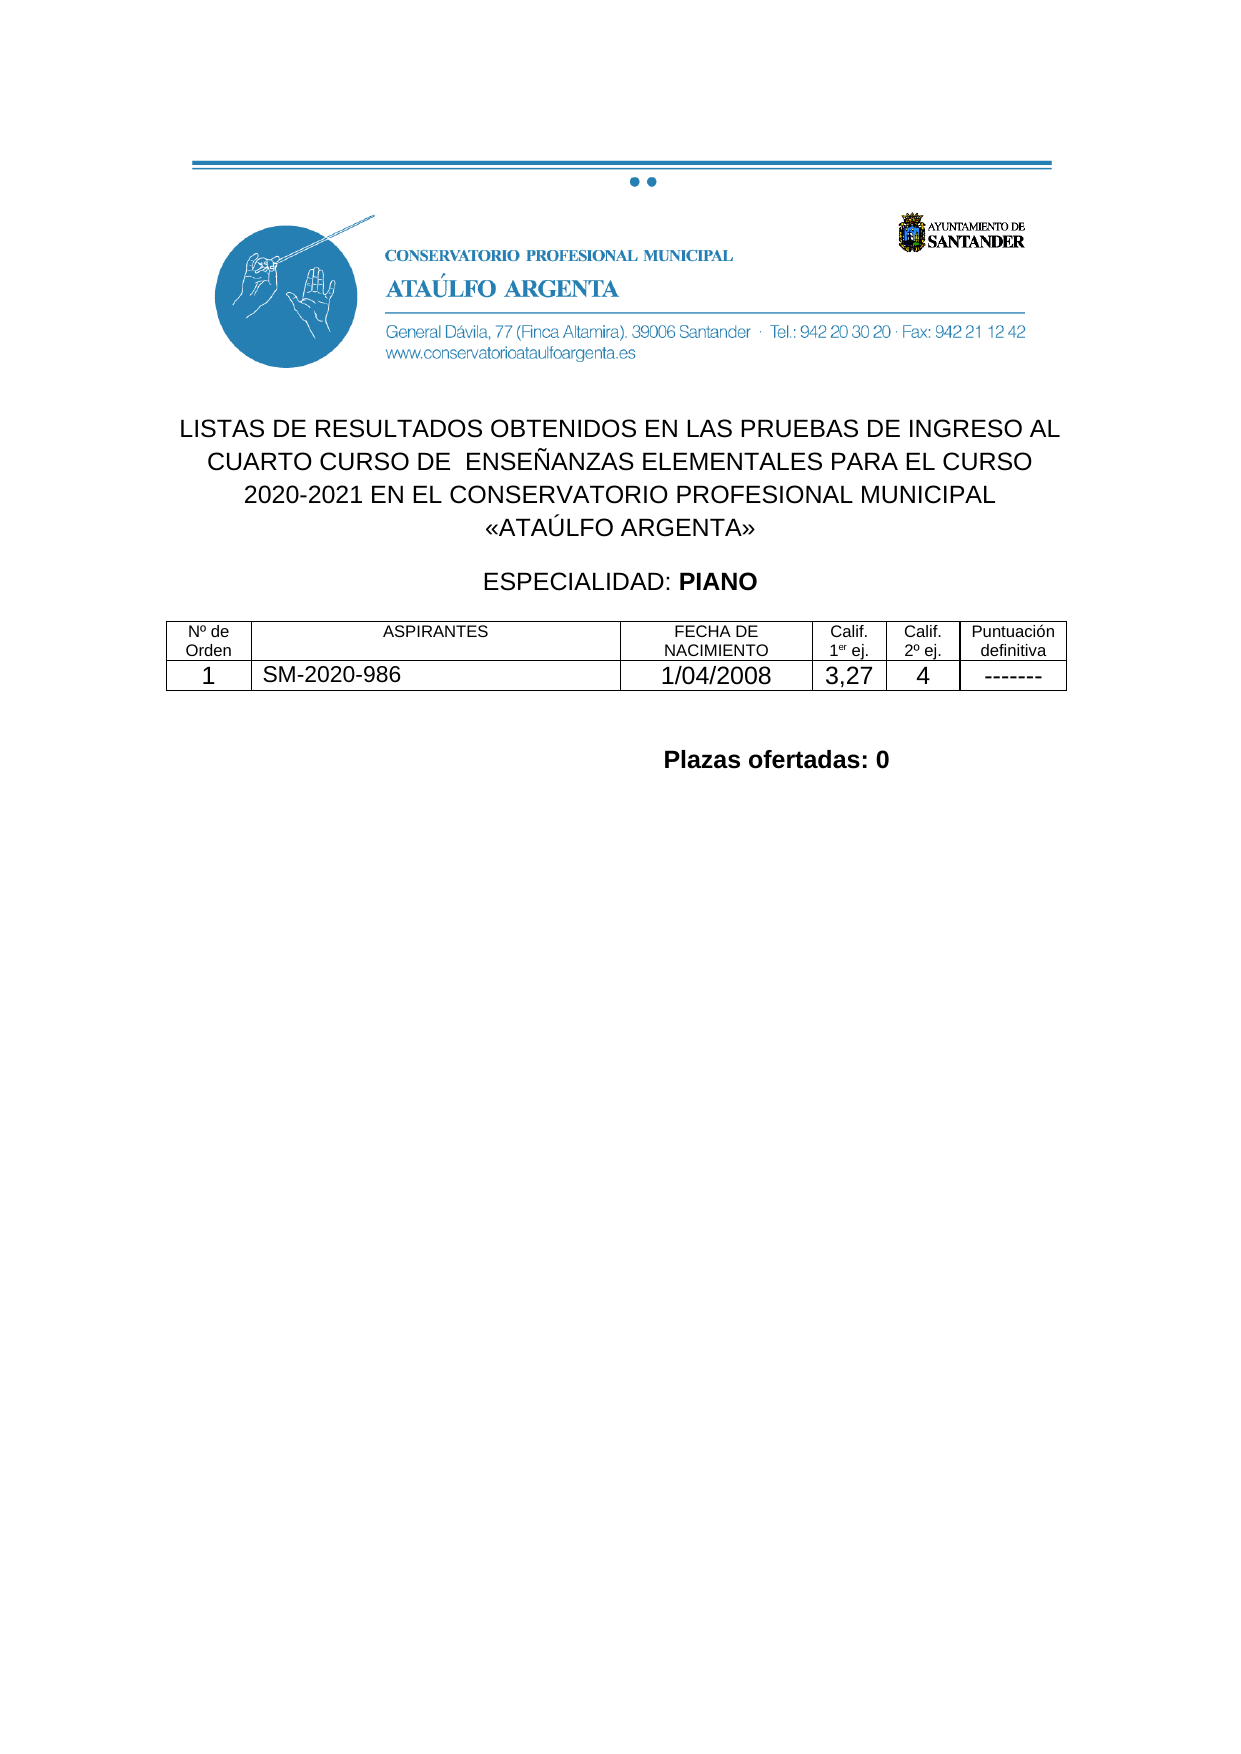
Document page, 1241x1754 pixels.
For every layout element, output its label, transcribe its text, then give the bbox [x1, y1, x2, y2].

table_cell ------- [961, 661, 1066, 690]
table_header Calif. 1er ej. [813, 622, 886, 660]
table_cell 1 [167, 661, 251, 690]
table_header FECHA DE NACIMIENTO [621, 622, 812, 660]
picture [177, 147, 1063, 389]
table_cell 1/04/2008 [621, 661, 812, 690]
table_header Puntuación definitiva [961, 622, 1066, 660]
text Plazas ofertadas: 0 [177, 745, 1063, 773]
text ESPECIALIDAD: PIANO [177, 567, 1063, 596]
table_cell SM-2020-986 [252, 661, 620, 690]
text LISTAS DE RESULTADOS OBTENIDOS EN LAS PRUEBAS DE INGRESO AL CUARTO CURSO DE ENSEÑANZAS ELEMENTALES PARA EL CURSO 2020-2021 EN EL CONSERVATORIO PROFESIONAL MUNICIPAL «ATAÚLFO ARGENTA» [177, 414, 1063, 542]
table_cell 4 [887, 661, 959, 690]
table_header Nº de Orden [167, 622, 251, 660]
table_header ASPIRANTES [252, 622, 620, 660]
table_header Calif. 2º ej. [887, 622, 959, 660]
table_cell 3,27 [813, 661, 886, 690]
